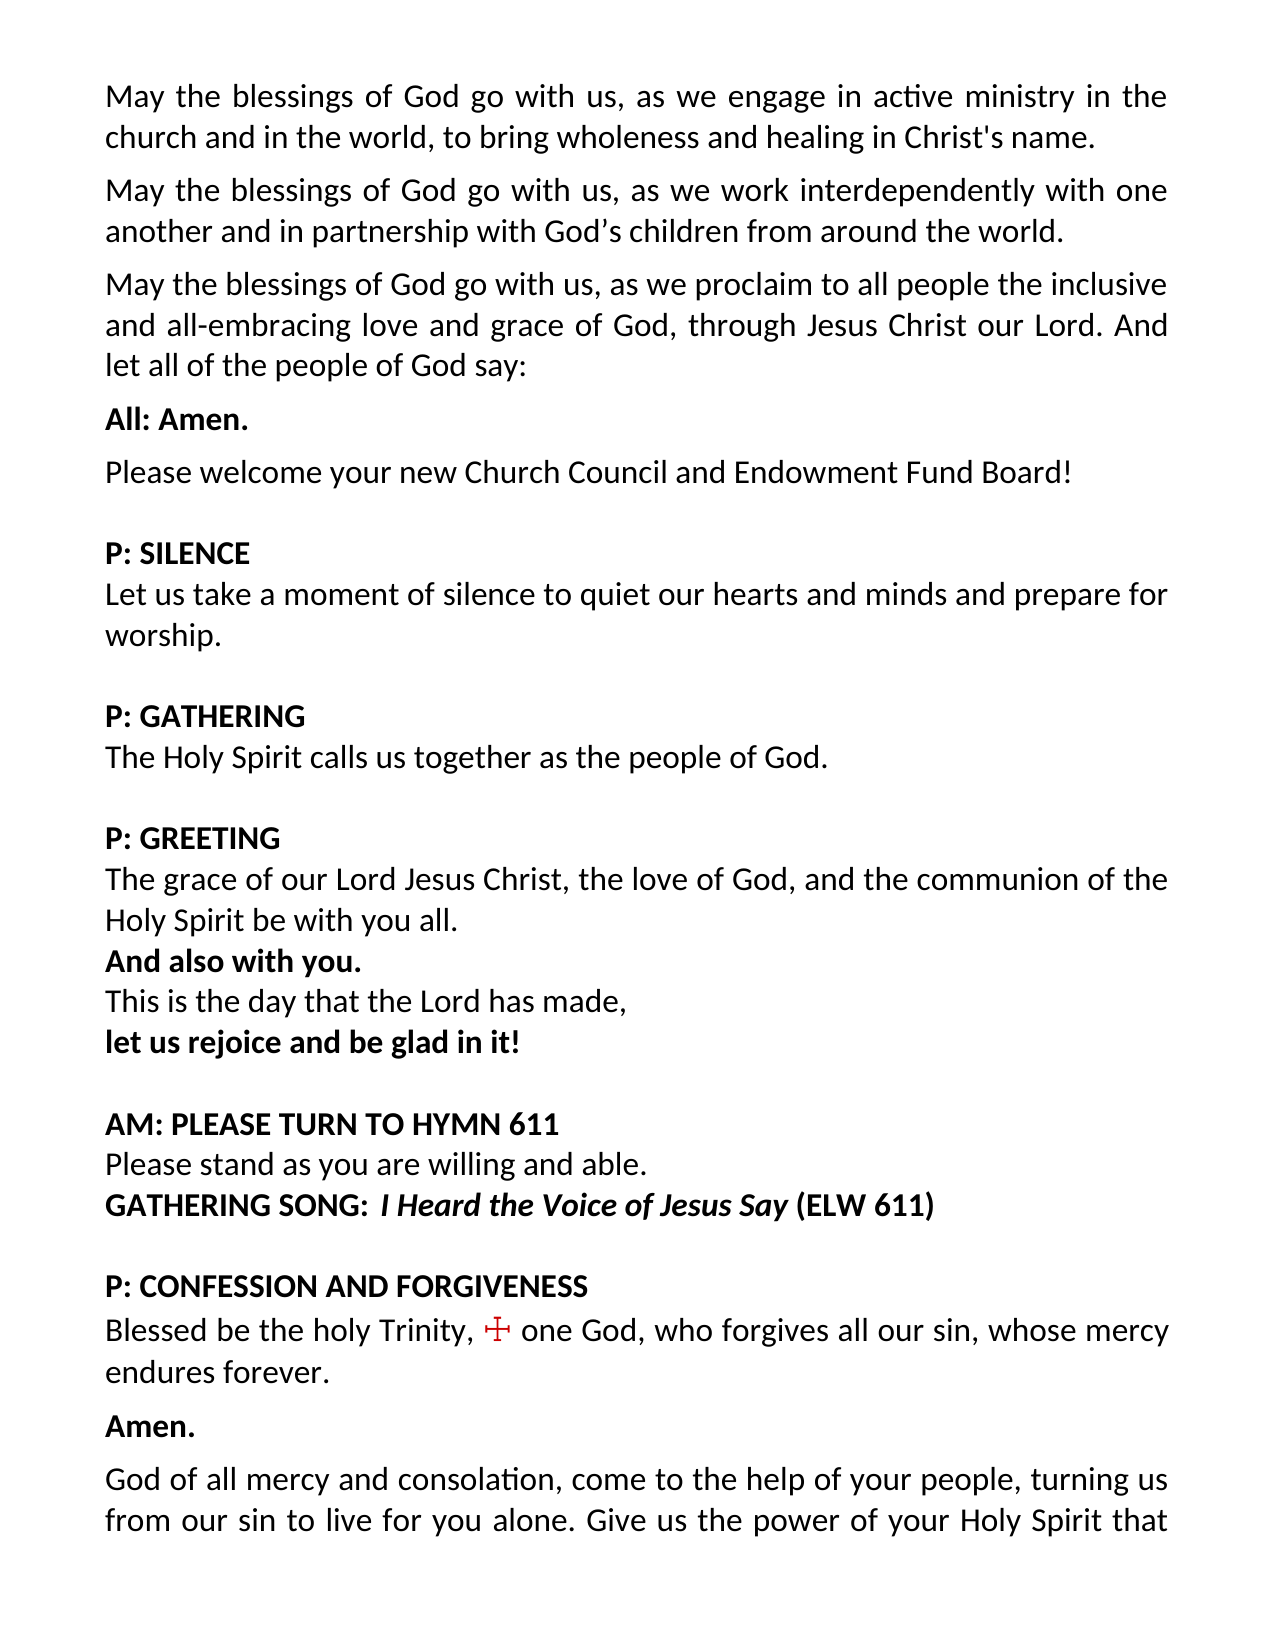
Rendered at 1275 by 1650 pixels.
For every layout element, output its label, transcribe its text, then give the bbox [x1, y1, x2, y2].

text May the blessings of God go with us, as we work interdependently with one another and in partnership with God’s children from around the world. [105, 169, 1170, 250]
text Let us take a moment of silence to quiet our hearts and minds and prepare for worship. [105, 573, 1170, 654]
text The Holy Spirit calls us together as the people of God. [105, 736, 1170, 777]
text All: Amen. [105, 398, 1170, 438]
text Please welcome your new Church Council and Endowment Fund Board! [105, 451, 1170, 492]
text Gathering Song: I Heard the Voice of Jesus Say (ELW 611) [105, 1184, 1170, 1225]
text P: Gathering [105, 695, 1170, 736]
text P: Confession and Forgiveness [105, 1265, 1170, 1306]
text This is the day that the Lord has made, [105, 980, 1170, 1021]
text May the blessings of God go with us, as we proclaim to all people the inclusive and all-embracing love and grace of God, through Jesus Christ our Lord. And let all of the people of God say: [105, 263, 1170, 385]
text Amen. [105, 1405, 1170, 1446]
text And also with you. [105, 939, 1170, 980]
text AM: Please turn to hymn 611 [105, 1102, 1170, 1143]
text P: Silence [105, 532, 1170, 573]
text Please stand as you are willing and able. [105, 1143, 1170, 1184]
text May the blessings of God go with us, as we engage in active ministry in the church and in the world, to bring wholeness and healing in Christ's name. [105, 75, 1170, 156]
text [105, 1458, 1170, 1539]
text Blessed be the holy Trinity, ☩ one God, who forgives all our sin, whose mercy endures forever. [105, 1306, 1170, 1392]
text P: Greeting [105, 817, 1170, 858]
text The grace of our Lord Jesus Christ, the love of God, and the communion of the Holy Spirit be with you all. [105, 858, 1170, 939]
text let us rejoice and be glad in it! [105, 1021, 1170, 1062]
